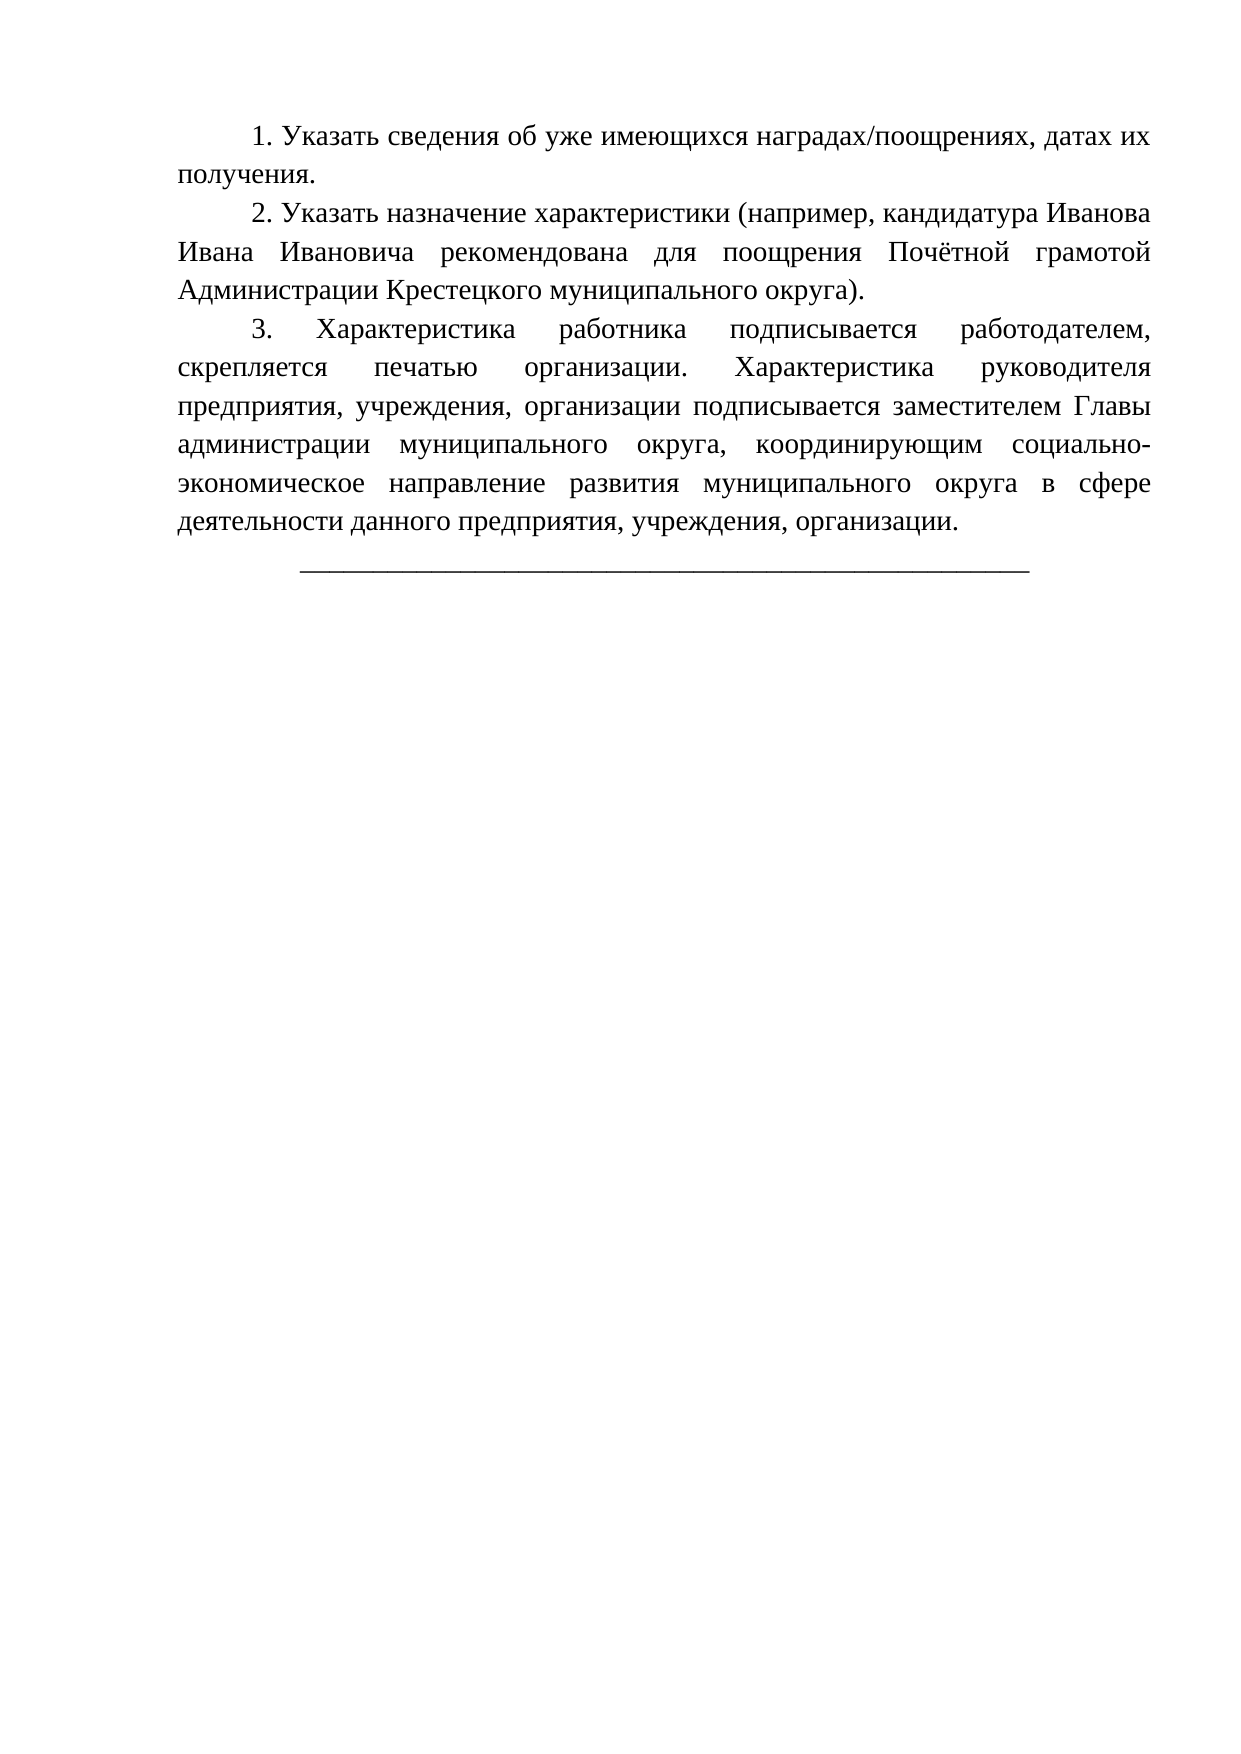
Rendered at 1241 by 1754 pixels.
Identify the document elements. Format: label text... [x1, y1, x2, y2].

text 1. Указать сведения об уже имеющихся наградах/поощрениях, датах их получения. [177, 118, 1152, 190]
text __________________________________________________ [177, 542, 1152, 576]
text 3. Характеристика работника подписывается работодателем, скрепляется печатью организации. Характеристика руководителя предприятия, учреждения, организации подписывается заместителем Главы администрации муниципального округа, координирующим социально-экономическое направление развития муниципального округа в сфере деятельности данного предприятия, учреждения, организации. [177, 311, 1152, 537]
text 2. Указать назначение характеристики (например, кандидатура Иванова Ивана Ивановича рекомендована для поощрения Почётной грамотой Администрации Крестецкого муниципального округа). [177, 195, 1152, 306]
